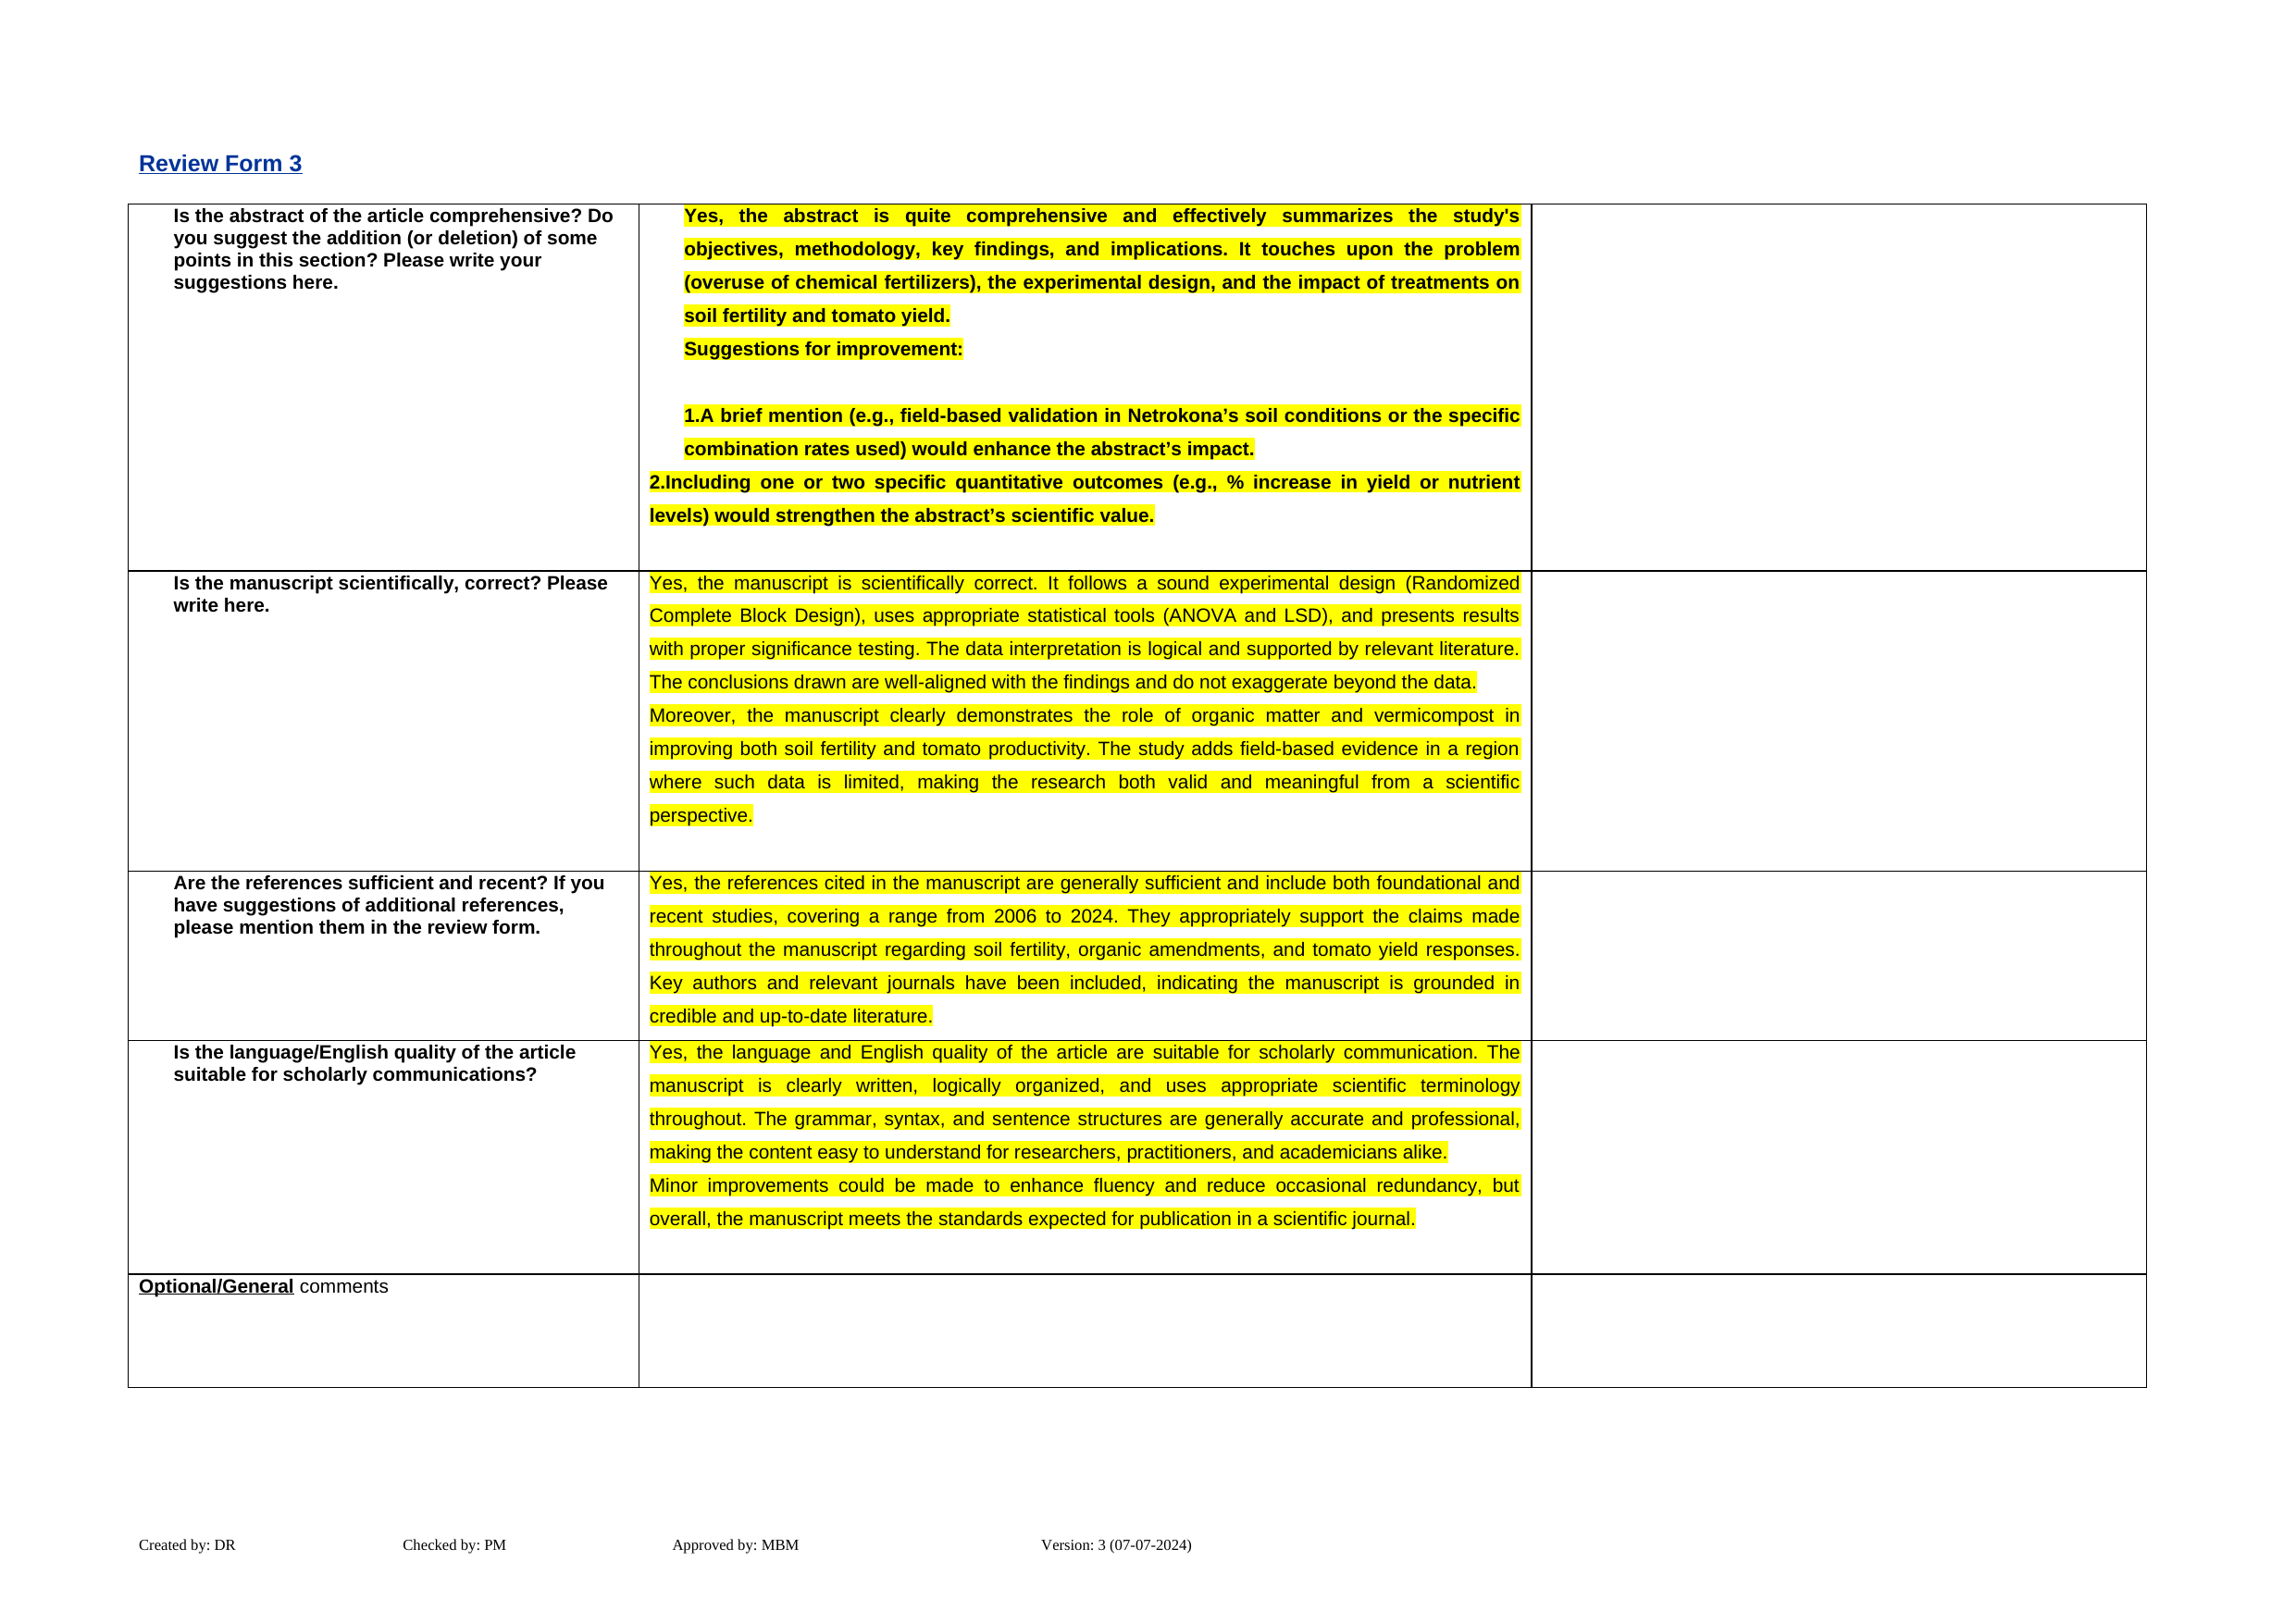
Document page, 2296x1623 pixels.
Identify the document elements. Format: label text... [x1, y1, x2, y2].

table_cell Are the references sufficient and recent? If you have suggestions of additional references, please mention them in the review form. [129, 872, 639, 1040]
table_cell Optional/General comments [129, 1275, 639, 1387]
table_cell [1533, 572, 2146, 871]
table_cell Is the manuscript scientifically, correct? Please write here. [129, 572, 639, 871]
table_cell Yes, the references cited in the manuscript are generally sufficient and include both foundational and recent studies, covering a range from 2006 to 2024. They appropriately support the claims made throughout the manuscript regarding soil fertility, organic amendments, and tomato yield responses. Key authors and relevant journals have been included, indicating the manuscript is grounded in credible and up-to-date literature. [639, 872, 1531, 1040]
table_cell [1533, 872, 2146, 1040]
table_cell [1533, 1275, 2146, 1387]
table_cell Is the language/English quality of the article suitable for scholarly communications? [129, 1041, 639, 1273]
table_cell [1533, 1041, 2146, 1273]
table_cell Yes, the abstract is quite comprehensive and effectively summarizes the study's objectives, methodology, key findings, and implications. It touches upon the problem (overuse of chemical fertilizers), the experimental design, and the impact of treatments on soil fertility and tomato yield. Suggestions for improvement: 1.A brief mention (e.g., field-based validation in Netrokona’s soil conditions or the specific combination rates used) would enhance the abstract’s impact. 2.Including one or two specific quantitative outcomes (e.g., % increase in yield or nutrient levels) would strengthen the abstract’s scientific value. [639, 204, 1531, 570]
table_cell Is the abstract of the article comprehensive? Do you suggest the addition (or deletion) of some points in this section? Please write your suggestions here. [129, 204, 639, 570]
table_cell [1533, 204, 2146, 570]
table_cell Yes, the manuscript is scientifically correct. It follows a sound experimental design (Randomized Complete Block Design), uses appropriate statistical tools (ANOVA and LSD), and presents results with proper significance testing. The data interpretation is logical and supported by relevant literature. The conclusions drawn are well-aligned with the findings and do not exaggerate beyond the data. Moreover, the manuscript clearly demonstrates the role of organic matter and vermicompost in improving both soil fertility and tomato productivity. The study adds field-based evidence in a region where such data is limited, making the research both valid and meaningful from a scientific perspective. [639, 572, 1531, 871]
table_cell Yes, the language and English quality of the article are suitable for scholarly communication. The manuscript is clearly written, logically organized, and uses appropriate scientific terminology throughout. The grammar, syntax, and sentence structures are generally accurate and professional, making the content easy to understand for researchers, practitioners, and academicians alike. Minor improvements could be made to enhance fluency and reduce occasional redundancy, but overall, the manuscript meets the standards expected for publication in a scientific journal. [639, 1041, 1531, 1273]
table_cell [639, 1275, 1531, 1387]
